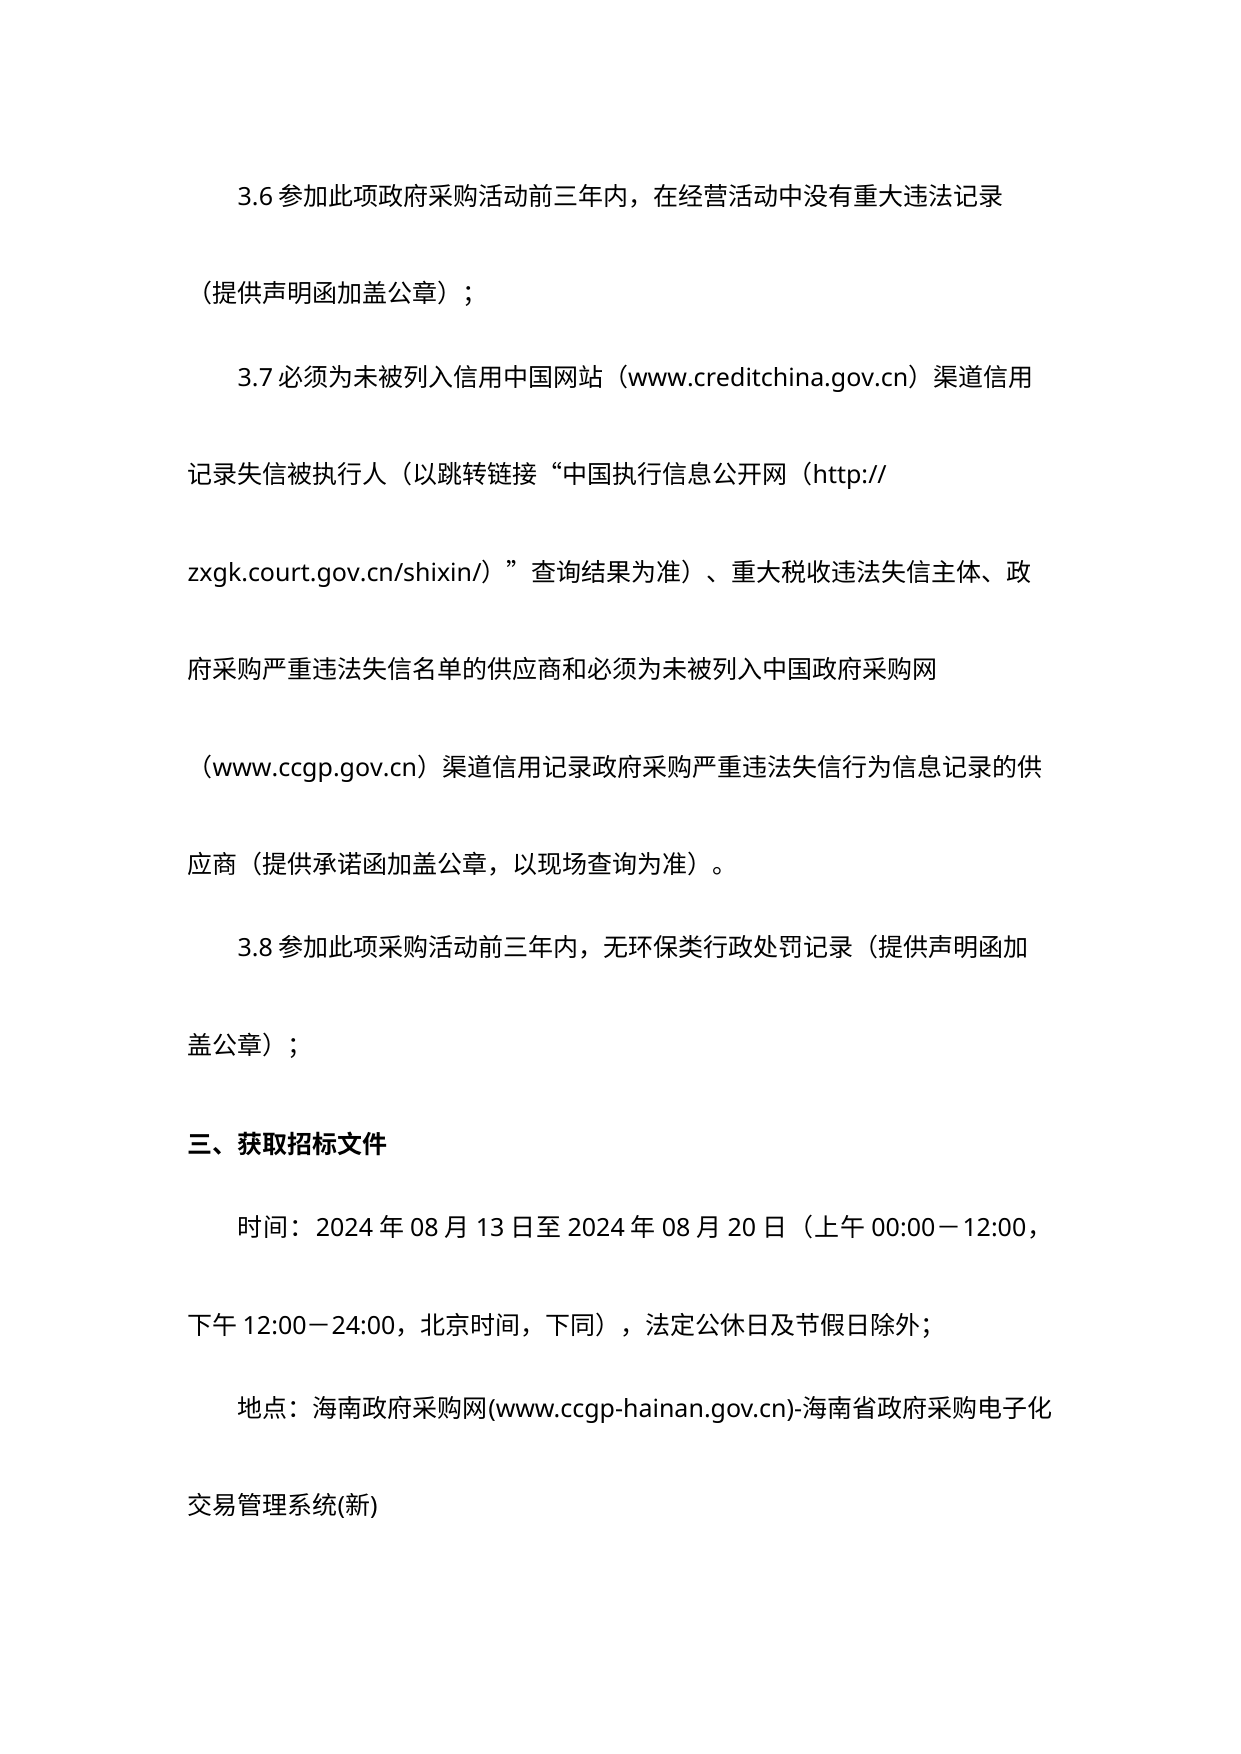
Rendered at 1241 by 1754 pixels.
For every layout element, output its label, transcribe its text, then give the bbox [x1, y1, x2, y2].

text 三、获取招标文件 [187, 1110, 1053, 1175]
text 地点：海南政府采购网(www.ccgp-hainan.gov.cn)-海南省政府采购电子化交易管理系统(新) [187, 1374, 1053, 1536]
text 3.7必须为未被列入信用中国网站（www.creditchina.gov.cn）渠道信用记录失信被执行人（以跳转链接“中国执行信息公开网（http://zxgk.court.gov.cn/shixin/）”查询结果为准）、重大税收违法失信主体、政府采购严重违法失信名单的供应商和必须为未被列入中国政府采购网（www.ccgp.gov.cn）渠道信用记录政府采购严重违法失信行为信息记录的供应商（提供承诺函加盖公章，以现场查询为准）。 [187, 343, 1053, 895]
text 3.6参加此项政府采购活动前三年内，在经营活动中没有重大违法记录（提供声明函加盖公章）； [187, 162, 1053, 324]
text 时间：2024年08月13日至2024年08月20日（上午00:00－12:00，下午12:00－24:00，北京时间，下同），法定公休日及节假日除外； [187, 1193, 1053, 1356]
text 3.8参加此项采购活动前三年内，无环保类行政处罚记录（提供声明函加盖公章）； [187, 913, 1053, 1076]
